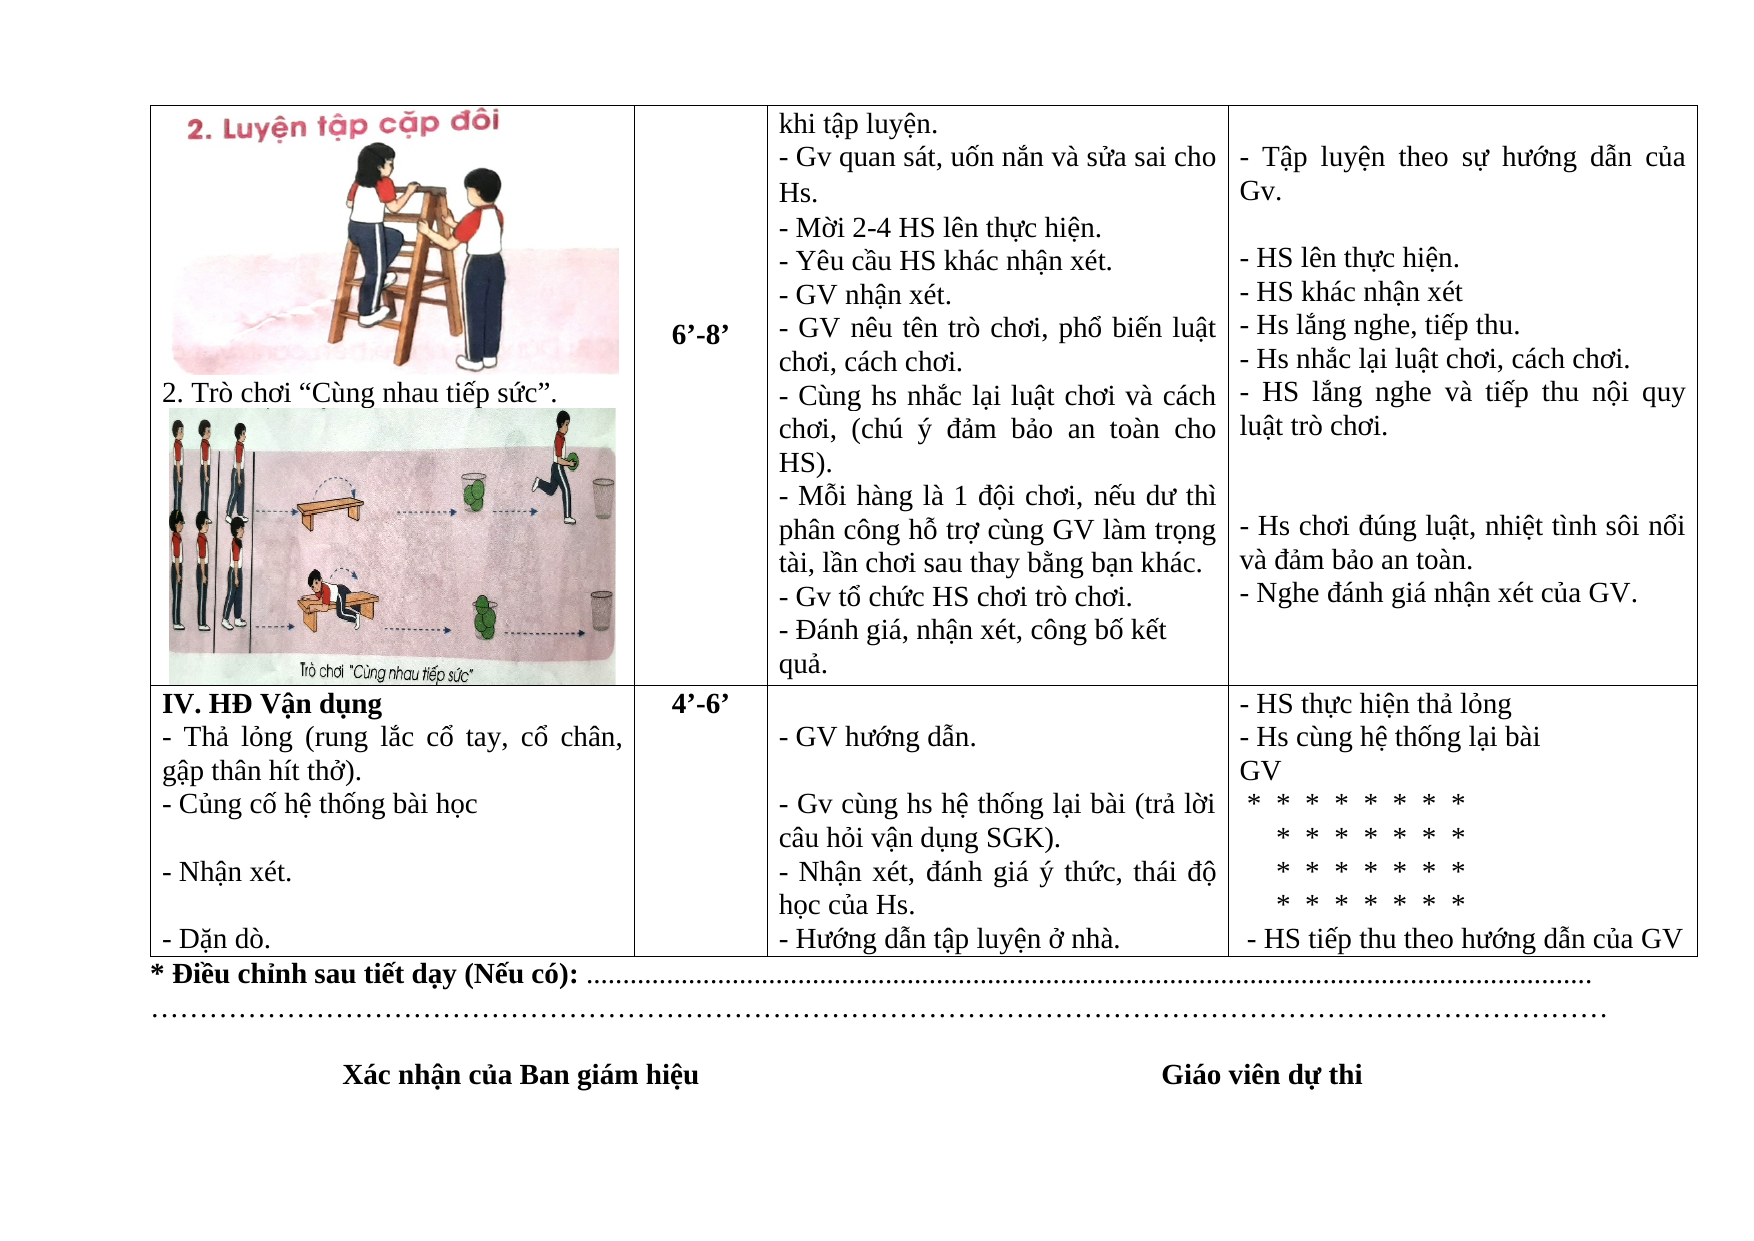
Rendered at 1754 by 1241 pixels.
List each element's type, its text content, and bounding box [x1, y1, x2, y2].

text * Điều chỉnh sau tiết dạy (Nếu có): .......................................................................................................................................... [150, 957, 1634, 990]
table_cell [635, 106, 767, 685]
table_header Xác nhận của Ban giám hiệu [150, 1057, 891, 1091]
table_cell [1229, 106, 1697, 685]
table_cell IV. HĐ Vận dụng - Thả lỏng (rung lắc cổ tay, cổ chân, gập thân hít thở). - Củng cố hệ thống bài học - Nhận xét. - Dặn dò. [151, 686, 634, 956]
table_cell - GV hướng dẫn. - Gv cùng hs hệ thống lại bài (trả lời câu hỏi vận dụng SGK). - Nhận xét, đánh giá ý thức, thái độ học của Hs. - Hướng dẫn tập luyện ở nhà. [768, 686, 1228, 956]
picture [169, 408, 616, 685]
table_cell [151, 106, 634, 685]
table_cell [768, 106, 1228, 685]
text …………………………………………………………………………………………………………………………………… [150, 990, 1634, 1024]
table_cell - HS thực hiện thả lỏng - Hs cùng hệ thống lại bài GV * * * * * * * * * * * * * * * * * * * * * * * * * * * * * - HS tiếp thu theo hướng dẫn của GV [1229, 686, 1697, 956]
table_header Giáo viên dự thi [891, 1057, 1632, 1091]
table_cell 4’-6’ [635, 686, 767, 956]
picture [166, 106, 619, 375]
